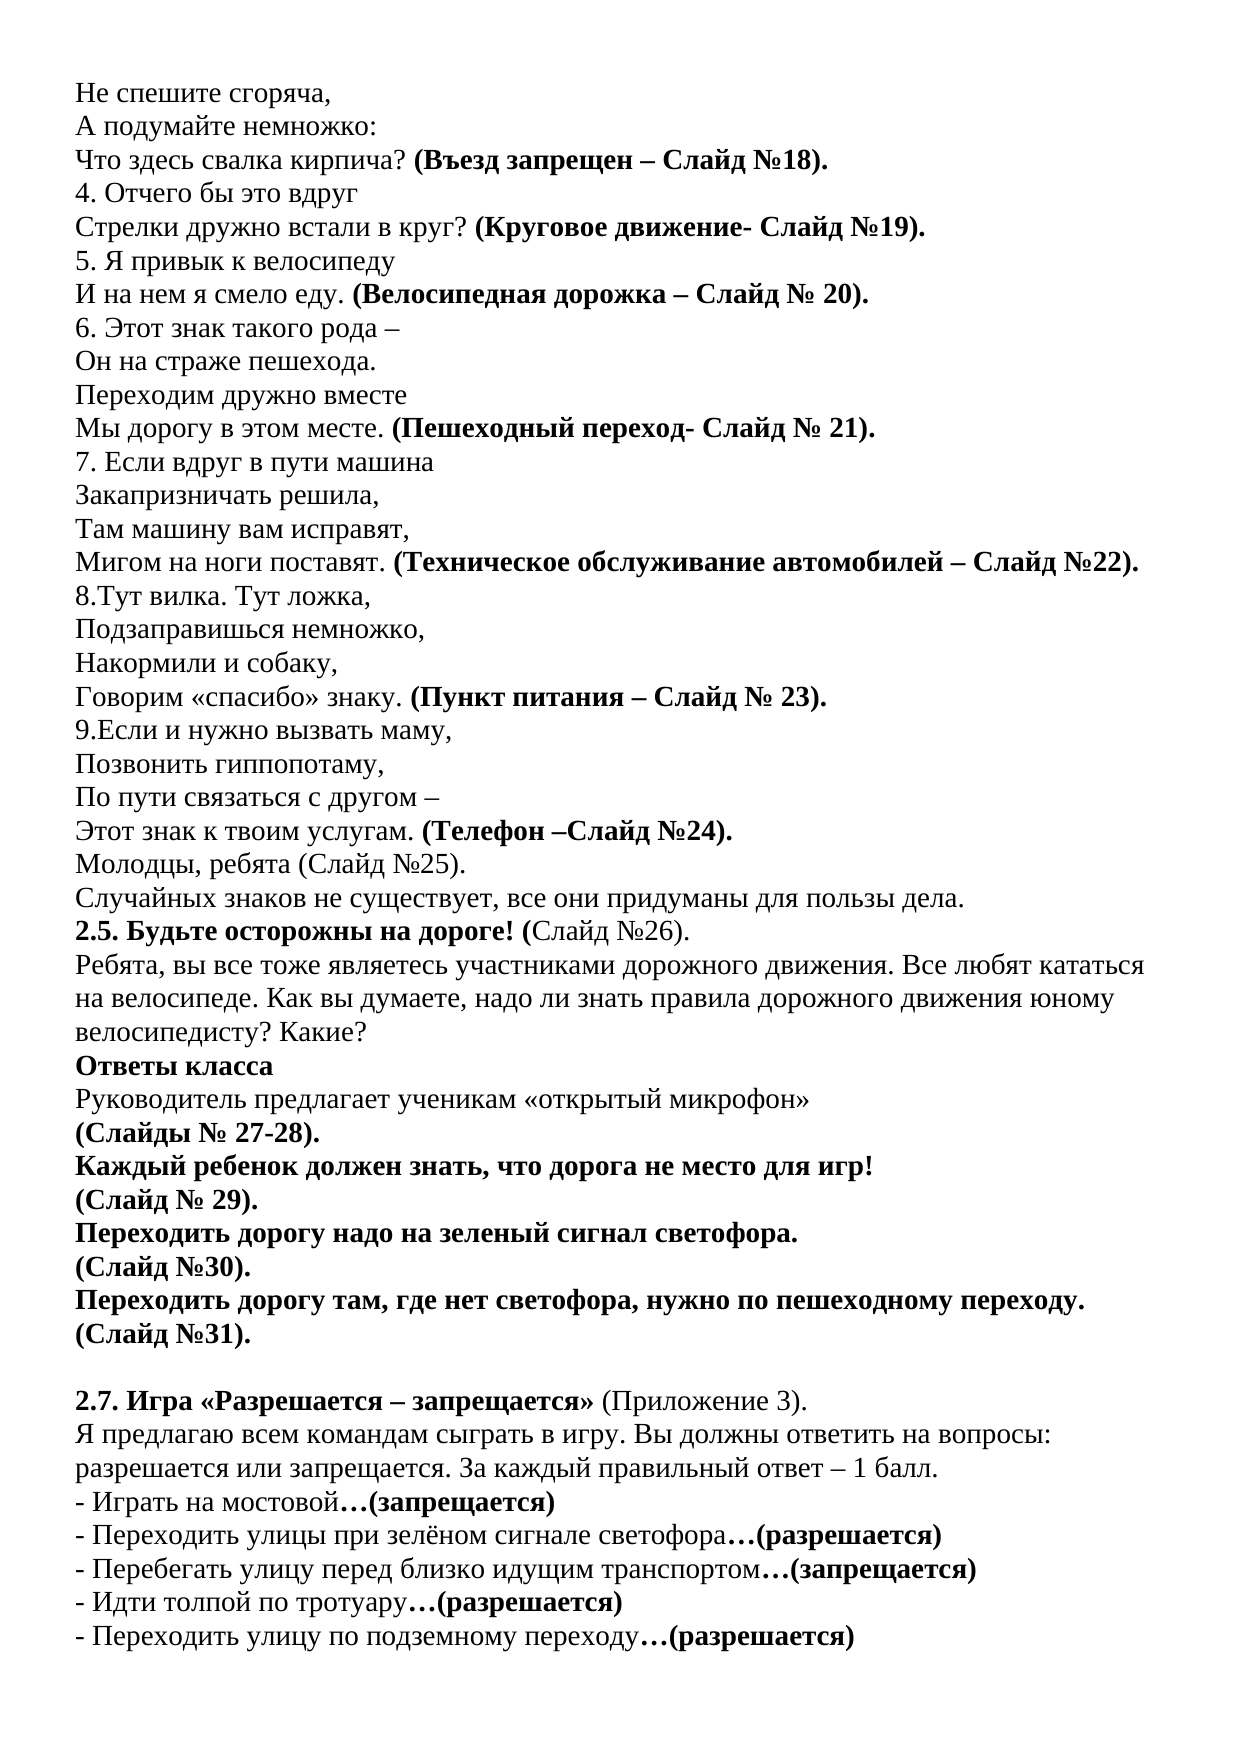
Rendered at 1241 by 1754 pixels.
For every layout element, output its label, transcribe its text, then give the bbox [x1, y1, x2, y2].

text Мы дорогу в этом месте. (Пешеходный переход- Слайд № 21). [75, 410, 1165, 444]
text Не спешите сгоряча, [75, 75, 1165, 108]
text (Слайд №30). [75, 1249, 1165, 1282]
text - Идти толпой по тротуару…(разрешается) [75, 1584, 1165, 1618]
text Там машину вам исправят, [75, 511, 1165, 544]
text (Слайд №31). [75, 1316, 1165, 1349]
text Позвонить гиппопотаму, [75, 746, 1165, 779]
text Ответы класса [75, 1048, 1165, 1081]
text Подзаправишься немножко, [75, 612, 1165, 645]
text Что здесь свалка кирпича? (Въезд запрещен – Слайд №18). [75, 142, 1165, 176]
text А подумайте немножко: [75, 108, 1165, 142]
text - Перебегать улицу перед близко идущим транспортом…(запрещается) [75, 1551, 1165, 1584]
text 5. Я привык к велосипеду [75, 243, 1165, 276]
text 7. Если вдруг в пути машина [75, 444, 1165, 477]
text Переходить дорогу надо на зеленый сигнал светофора. [75, 1215, 1165, 1249]
text 2.5. Будьте осторожны на дороге! (Слайд №26). [75, 913, 1165, 947]
text Молодцы, ребята (Слайд №25). [75, 846, 1165, 880]
text Мигом на ноги поставят. (Техническое обслуживание автомобилей – Слайд №22). [75, 544, 1165, 578]
text Он на страже пешехода. [75, 343, 1165, 377]
text Переходить дорогу там, где нет светофора, нужно по пешеходному переходу. [75, 1282, 1165, 1316]
text Закапризничать решила, [75, 477, 1165, 511]
text Ребята, вы все тоже являетесь участниками дорожного движения. Все любят кататься на велосипеде. Как вы думаете, надо ли знать правила дорожного движения юному велосипедисту? Какие? [75, 947, 1165, 1048]
text Накормили и собаку, [75, 645, 1165, 679]
text Я предлагаю всем командам сыграть в игру. Вы должны ответить на вопросы: разрешается или запрещается. За каждый правильный ответ – 1 балл. [75, 1417, 1165, 1484]
text 2.7. Игра «Разрешается – запрещается» (Приложение 3). [75, 1383, 1165, 1417]
text Переходим дружно вместе [75, 377, 1165, 410]
text (Слайды № 27-28). [75, 1115, 1165, 1148]
text (Слайд № 29). [75, 1182, 1165, 1215]
text И на нем я смело еду. (Велосипедная дорожка – Слайд № 20). [75, 276, 1165, 310]
text Этот знак к твоим услугам. (Телефон –Слайд №24). [75, 813, 1165, 846]
text Руководитель предлагает ученикам «открытый микрофон» [75, 1081, 1165, 1115]
text 6. Этот знак такого рода – [75, 310, 1165, 343]
text - Переходить улицу по подземному переходу…(разрешается) [75, 1618, 1165, 1651]
text - Переходить улицы при зелёном сигнале светофора…(разрешается) [75, 1517, 1165, 1551]
text 9.Если и нужно вызвать маму, [75, 712, 1165, 746]
text Каждый ребенок должен знать, что дорога не место для игр! [75, 1148, 1165, 1182]
text - Играть на мостовой…(запрещается) [75, 1484, 1165, 1517]
text 8.Тут вилка. Тут ложка, [75, 578, 1165, 612]
text Стрелки дружно встали в круг? (Круговое движение- Слайд №19). [75, 209, 1165, 243]
text По пути связаться с другом – [75, 779, 1165, 813]
text Говорим «спасибо» знаку. (Пункт питания – Слайд № 23). [75, 679, 1165, 712]
text 4. Отчего бы это вдруг [75, 176, 1165, 209]
text Случайных знаков не существует, все они придуманы для пользы дела. [75, 880, 1165, 913]
